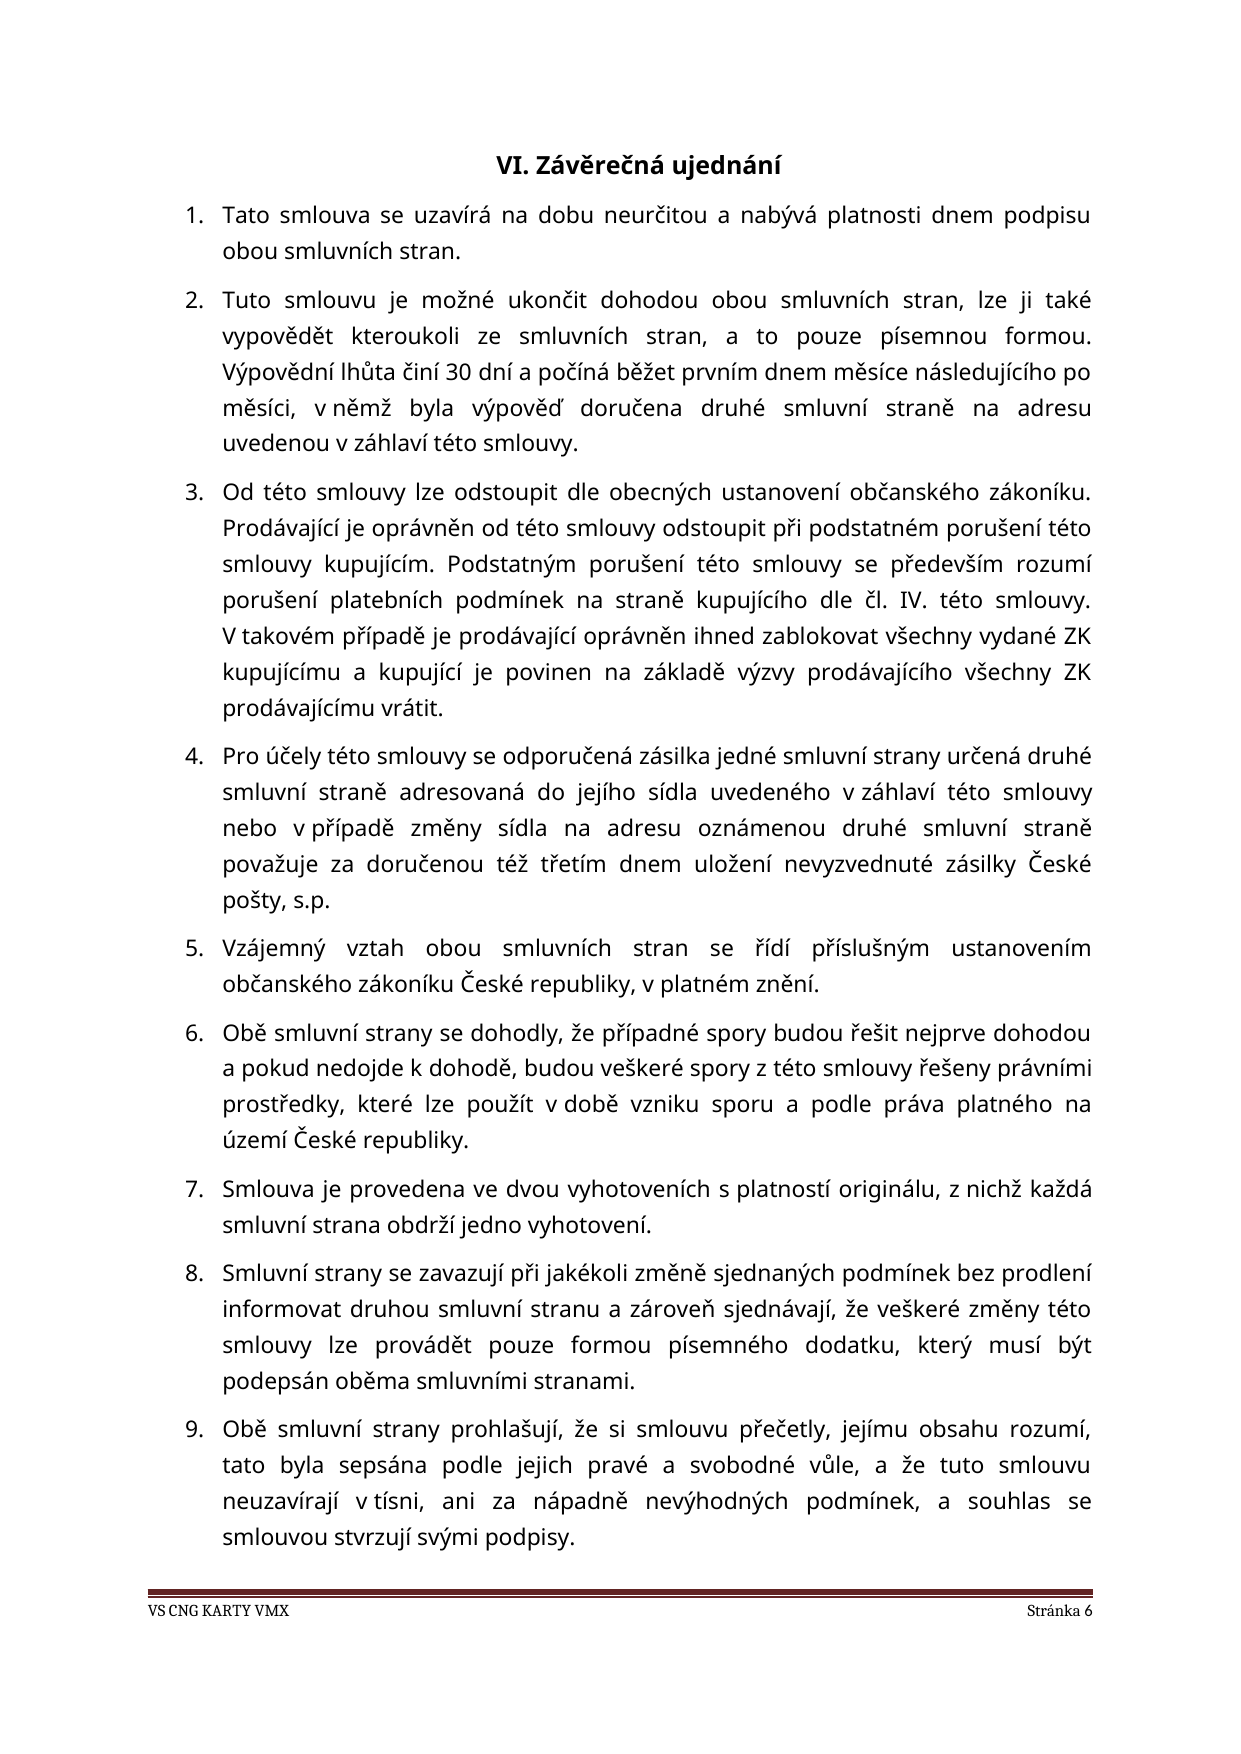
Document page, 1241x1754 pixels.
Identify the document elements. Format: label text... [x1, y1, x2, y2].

list Obě smluvní strany se dohodly, že případné spory budou řešit nejprve dohodou a pokud nedojde k dohodě, budou veškeré spory z této smlouvy řešeny právními prostředky, které lze použít v době vzniku sporu a podle práva platného na území České republiky. [185, 1016, 1093, 1156]
list Smlouva je provedena ve dvou vyhotoveních s platností originálu, z nichž každá smluvní strana obdrží jedno vyhotovení. [185, 1173, 1093, 1240]
list Od této smlouvy lze odstoupit dle obecných ustanovení občanského zákoníku. Prodávající je oprávněn od této smlouvy odstoupit při podstatném porušení této smlouvy kupujícím. Podstatným porušení této smlouvy se především rozumí porušení platebních podmínek na straně kupujícího dle čl. IV. této smlouvy. V takovém případě je prodávající oprávněn ihned zablokovat všechny vydané ZK kupujícímu a kupující je povinen na základě výzvy prodávajícího všechny ZK prodávajícímu vrátit. [185, 476, 1093, 723]
list Pro účely této smlouvy se odporučená zásilka jedné smluvní strany určená druhé smluvní straně adresovaná do jejího sídla uvedeného v záhlaví této smlouvy nebo v případě změny sídla na adresu oznámenou druhé smluvní straně považuje za doručenou též třetím dnem uložení nevyzvednuté zásilky České pošty, s.p. [185, 740, 1093, 915]
list Obě smluvní strany prohlašují, že si smlouvu přečetly, jejímu obsahu rozumí, tato byla sepsána podle jejich pravé a svobodné vůle, a že tuto smlouvu neuzavírají v tísni, ani za nápadně nevýhodných podmínek, a souhlas se smlouvou stvrzují svými podpisy. [185, 1413, 1093, 1552]
list Smluvní strany se zavazují při jakékoli změně sjednaných podmínek bez prodlení informovat druhou smluvní stranu a zároveň sjednávají, že veškeré změny této smlouvy lze provádět pouze formou písemného dodatku, který musí být podepsán oběma smluvními stranami. [185, 1257, 1093, 1396]
list Tuto smlouvu je možné ukončit dohodou obou smluvních stran, lze ji také vypovědět kteroukoli ze smluvních stran, a to pouze písemnou formou. Výpovědní lhůta činí 30 dní a počíná běžet prvním dnem měsíce následujícího po měsíci, v němž byla výpověď doručena druhé smluvní straně na adresu uvedenou v záhlaví této smlouvy. [185, 284, 1093, 459]
list Tato smlouva se uzavírá na dobu neurčitou a nabývá platnosti dnem podpisu obou smluvních stran. [185, 199, 1093, 266]
list Vzájemný vztah obou smluvních stran se řídí příslušným ustanovením občanského zákoníku České republiky, v platném znění. [185, 932, 1093, 999]
subtitle VI. Závěrečná ujednání [185, 148, 1093, 182]
